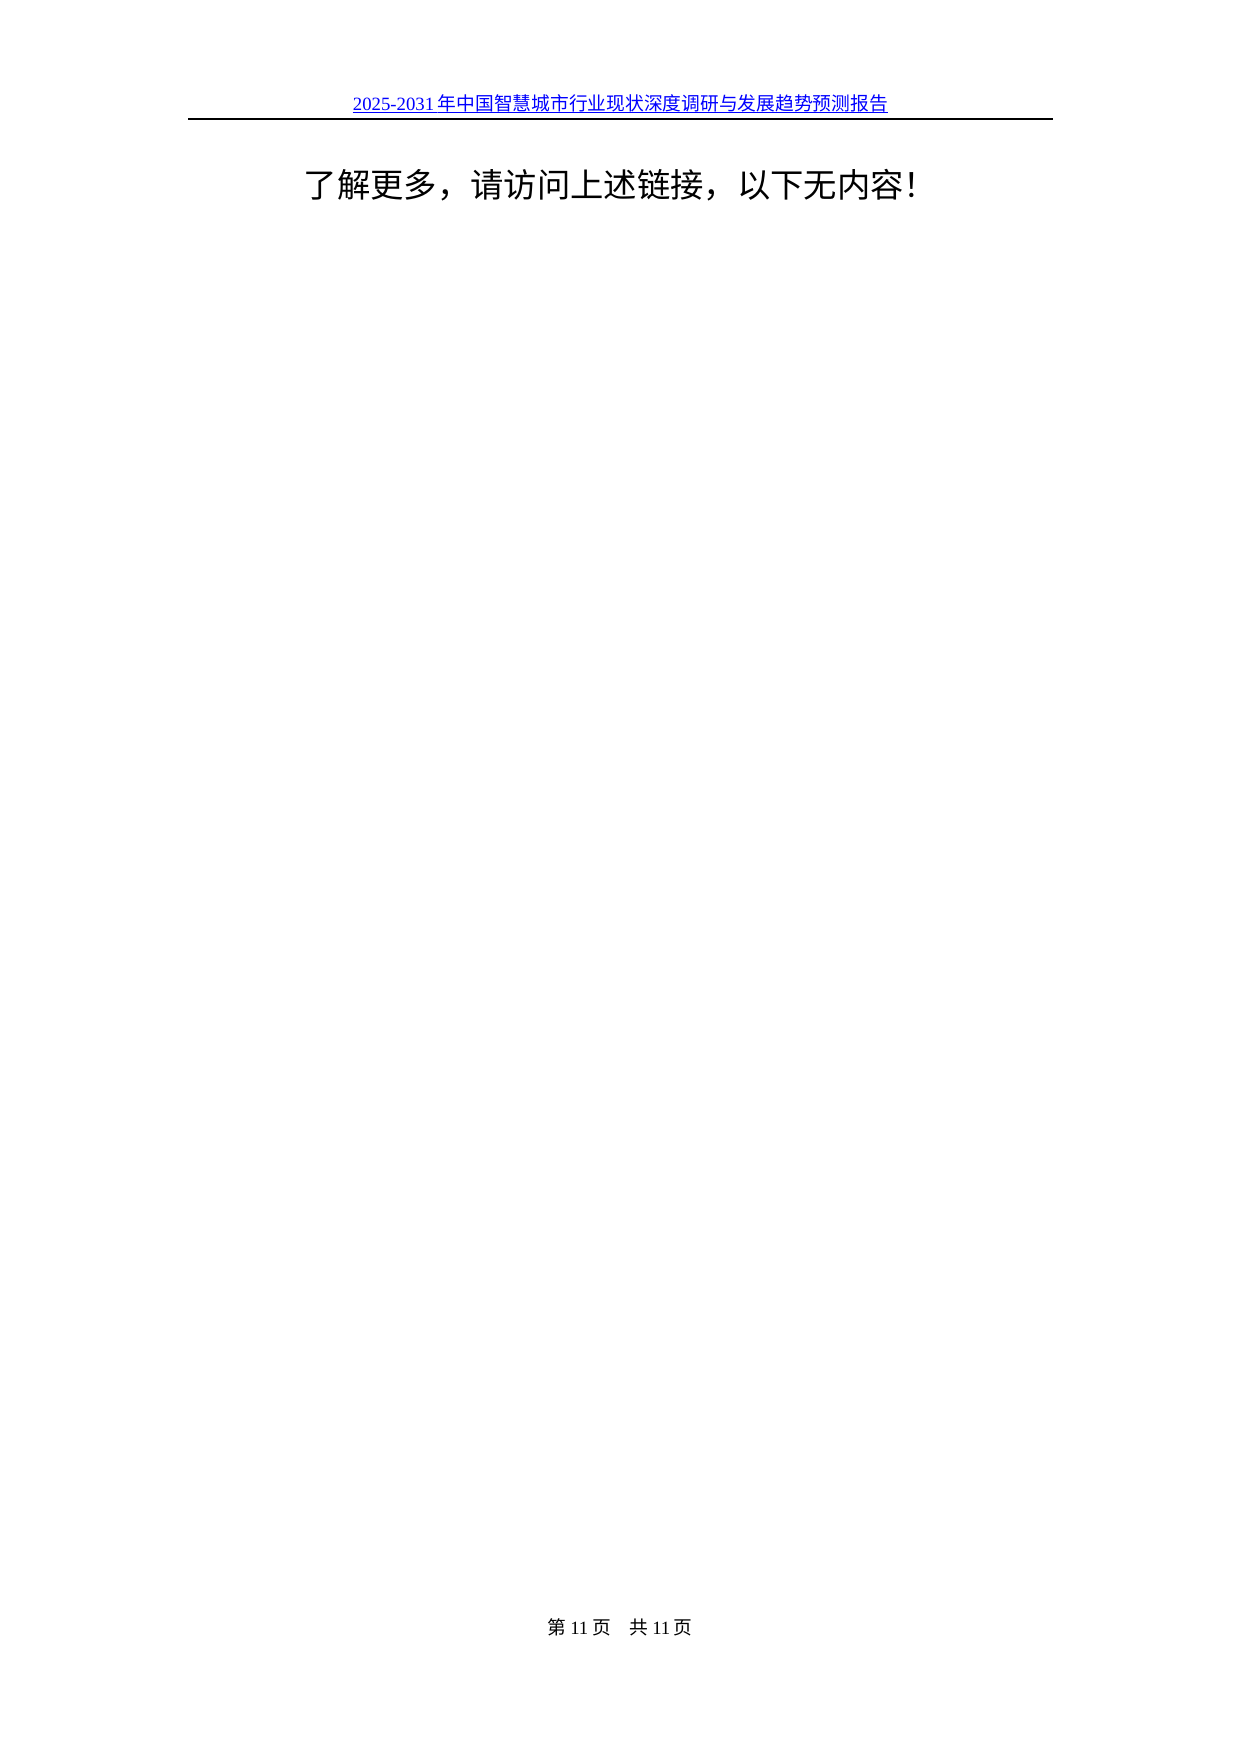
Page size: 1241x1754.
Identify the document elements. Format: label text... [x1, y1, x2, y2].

title 了解更多，请访问上述链接，以下无内容！ [187, 150, 1053, 215]
